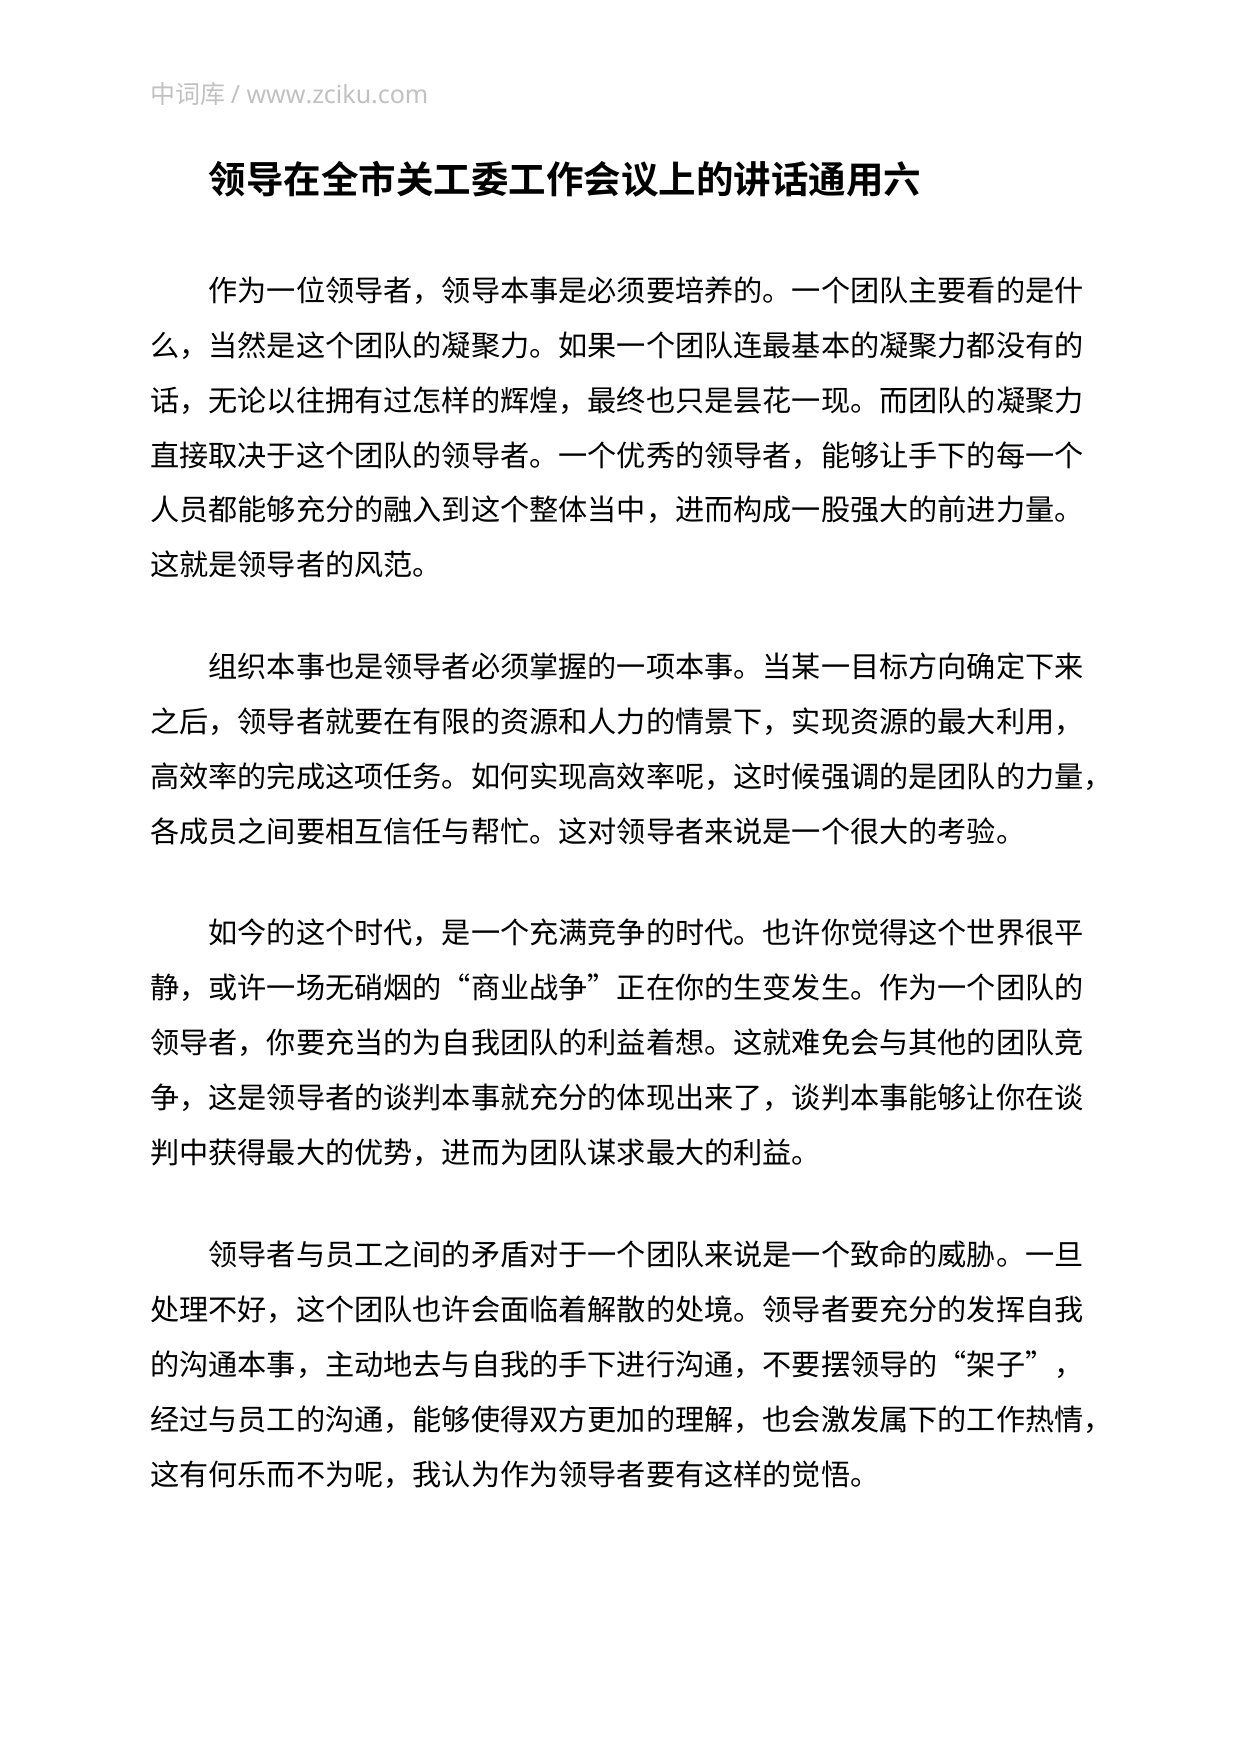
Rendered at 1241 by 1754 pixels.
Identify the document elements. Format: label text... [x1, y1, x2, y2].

text 组织本事也是领导者必须掌握的一项本事。当某一目标方向确定下来之后，领导者就要在有限的资源和人力的情景下，实现资源的最大利用，高效率的完成这项任务。如何实现高效率呢，这时候强调的是团队的力量，各成员之间要相互信任与帮忙。这对领导者来说是一个很大的考验。 [150, 644, 1090, 851]
text 作为一位领导者，领导本事是必须要培养的。一个团队主要看的是什么，当然是这个团队的凝聚力。如果一个团队连最基本的凝聚力都没有的话，无论以往拥有过怎样的辉煌，最终也只是昙花一现。而团队的凝聚力直接取决于这个团队的领导者。一个优秀的领导者，能够让手下的每一个人员都能够充分的融入到这个整体当中，进而构成一股强大的前进力量。这就是领导者的风范。 [150, 267, 1090, 584]
text 领导者与员工之间的矛盾对于一个团队来说是一个致命的威胁。一旦处理不好，这个团队也许会面临着解散的处境。领导者要充分的发挥自我的沟通本事，主动地去与自我的手下进行沟通，不要摆领导的“架子”，经过与员工的沟通，能够使得双方更加的理解，也会激发属下的工作热情，这有何乐而不为呢，我认为作为领导者要有这样的觉悟。 [150, 1231, 1090, 1493]
text 领导在全市关工委工作会议上的讲话通用六 [150, 150, 1090, 204]
text 如今的这个时代，是一个充满竞争的时代。也许你觉得这个世界很平静，或许一场无硝烟的“商业战争”正在你的生变发生。作为一个团队的领导者，你要充当的为自我团队的利益着想。这就难免会与其他的团队竞争，这是领导者的谈判本事就充分的体现出来了，谈判本事能够让你在谈判中获得最大的优势，进而为团队谋求最大的利益。 [150, 910, 1090, 1172]
